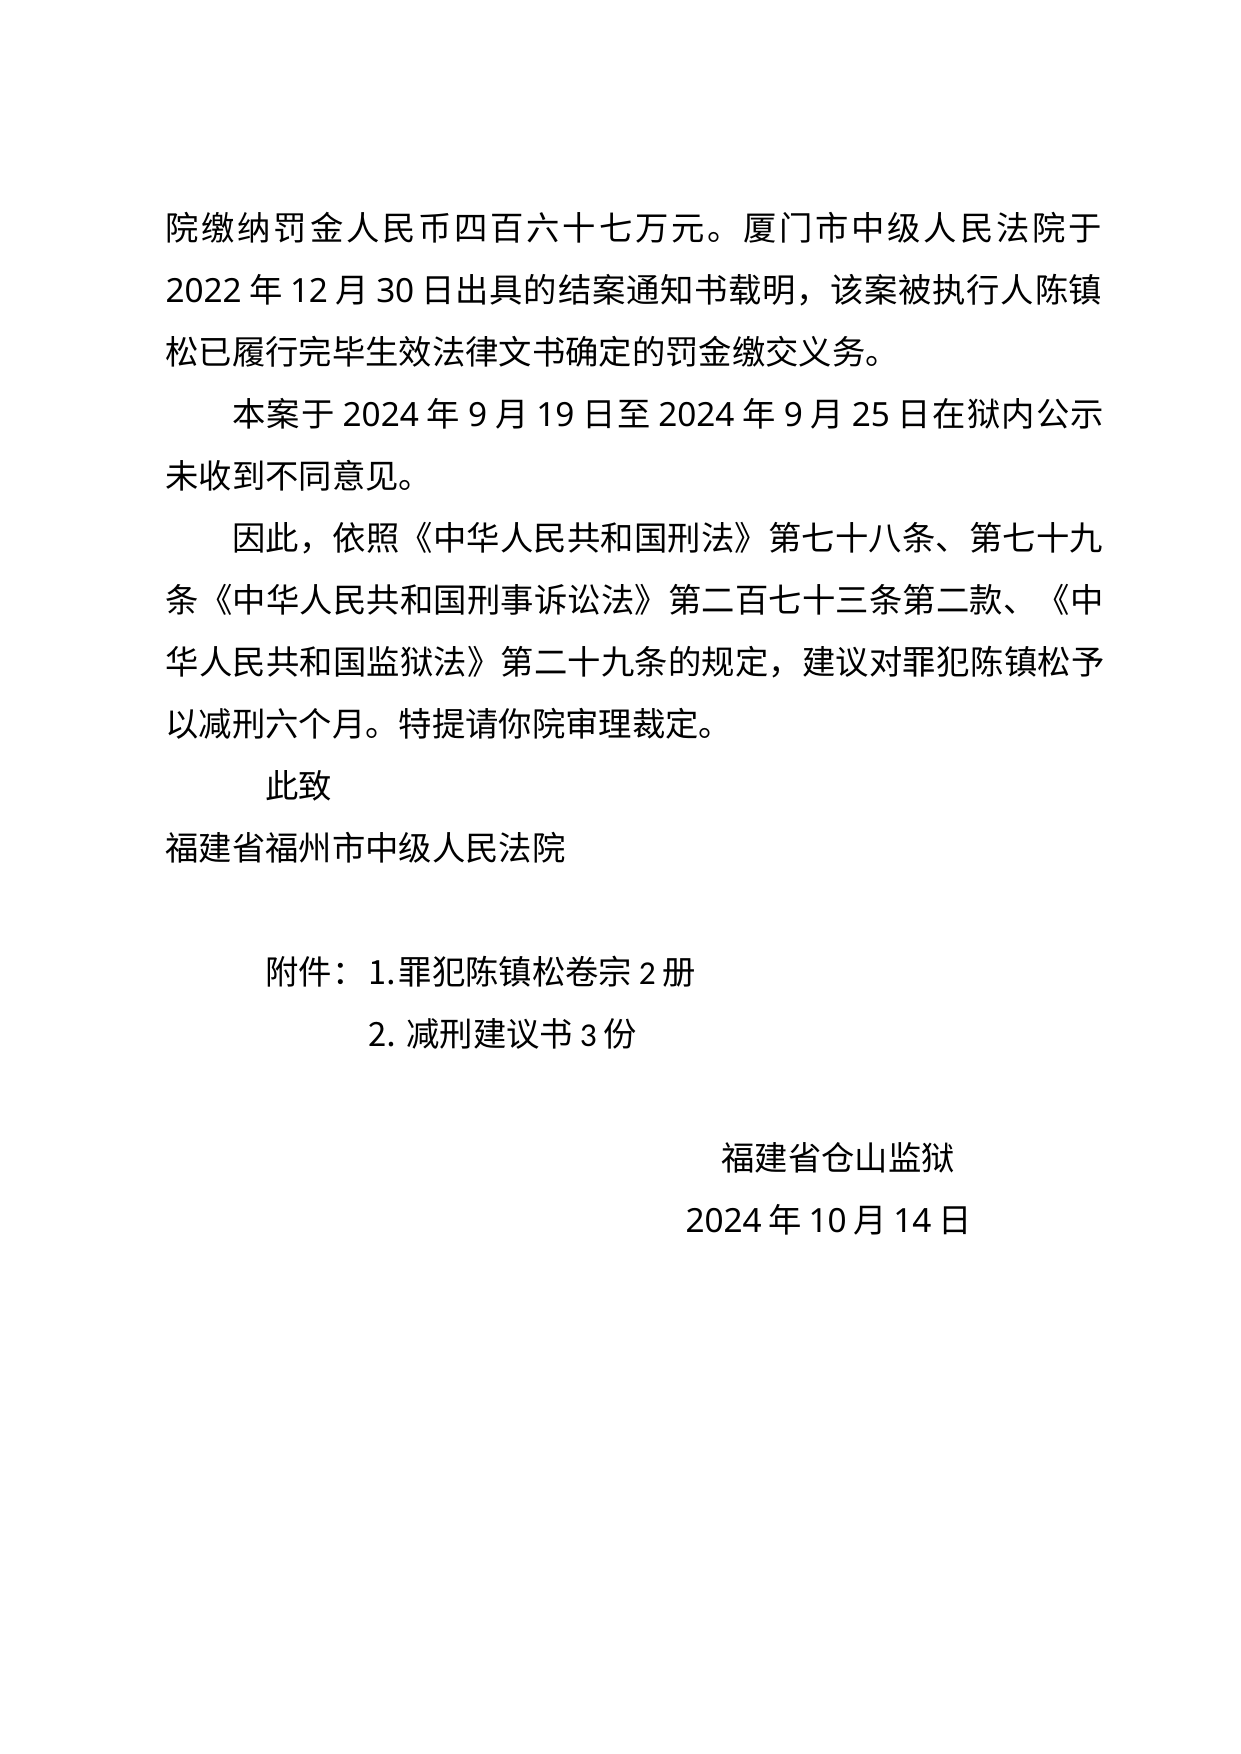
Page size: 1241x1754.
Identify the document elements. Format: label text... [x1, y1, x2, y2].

text 因此，依照《中华人民共和国刑法》第七十八条、第七十九条《中华人民共和国刑事诉讼法》第二百七十三条第二款、《中华人民共和国监狱法》第二十九条的规定，建议对罪犯陈镇松予以减刑六个月。特提请你院审理裁定。 [165, 505, 1104, 753]
text 此致 [165, 753, 1104, 815]
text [165, 195, 1104, 381]
text ⒉ 减刑建议书3份 [165, 1001, 1104, 1063]
text 福建省福州市中级人民法院 [165, 815, 1104, 877]
text 附件：⒈罪犯陈镇松卷宗2册 [165, 939, 1104, 1001]
text 福建省仓山监狱 [165, 1125, 954, 1187]
text 2024年10月14日 [165, 1187, 971, 1249]
text 本案于2024年9月19日至2024年9月25日在狱内公示未收到不同意见。 [165, 381, 1104, 505]
